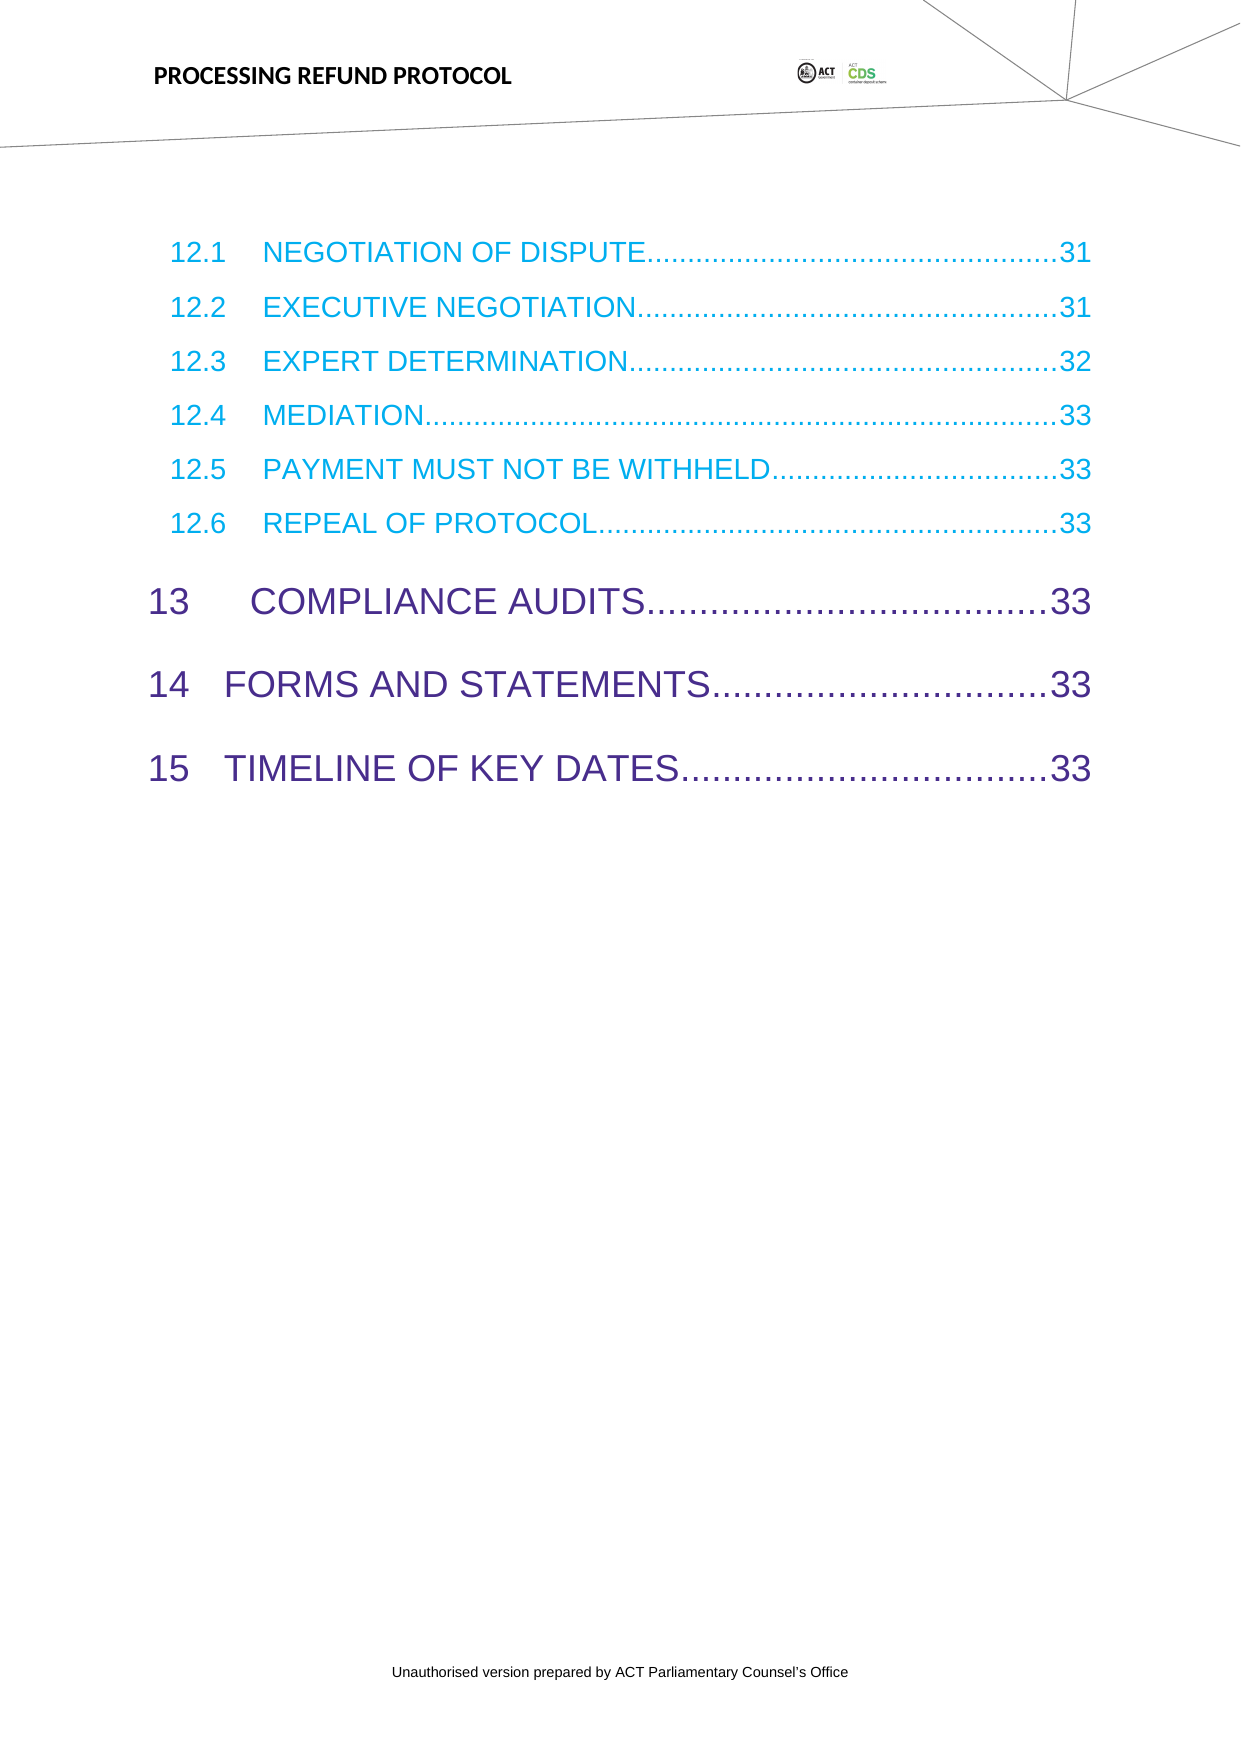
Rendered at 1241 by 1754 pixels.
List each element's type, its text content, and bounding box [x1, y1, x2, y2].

text 12.5 Payment must not be withheld 33 [169, 453, 1092, 486]
text 13 Compliance audits 33 [148, 578, 1092, 624]
text 12.6 Repeal of protocol 33 [169, 507, 1092, 540]
text 12.3 Expert determination 32 [169, 344, 1092, 378]
text 15 TIMELINE of key dates 33 [148, 744, 1092, 790]
text 12.4 Mediation 33 [169, 399, 1092, 432]
picture [797, 59, 887, 84]
text 14 Forms and statements 33 [148, 661, 1092, 707]
text 12.2 Executive negotiation 31 [169, 290, 1092, 324]
text 12.1 Negotiation of dispute 31 [169, 236, 1092, 269]
